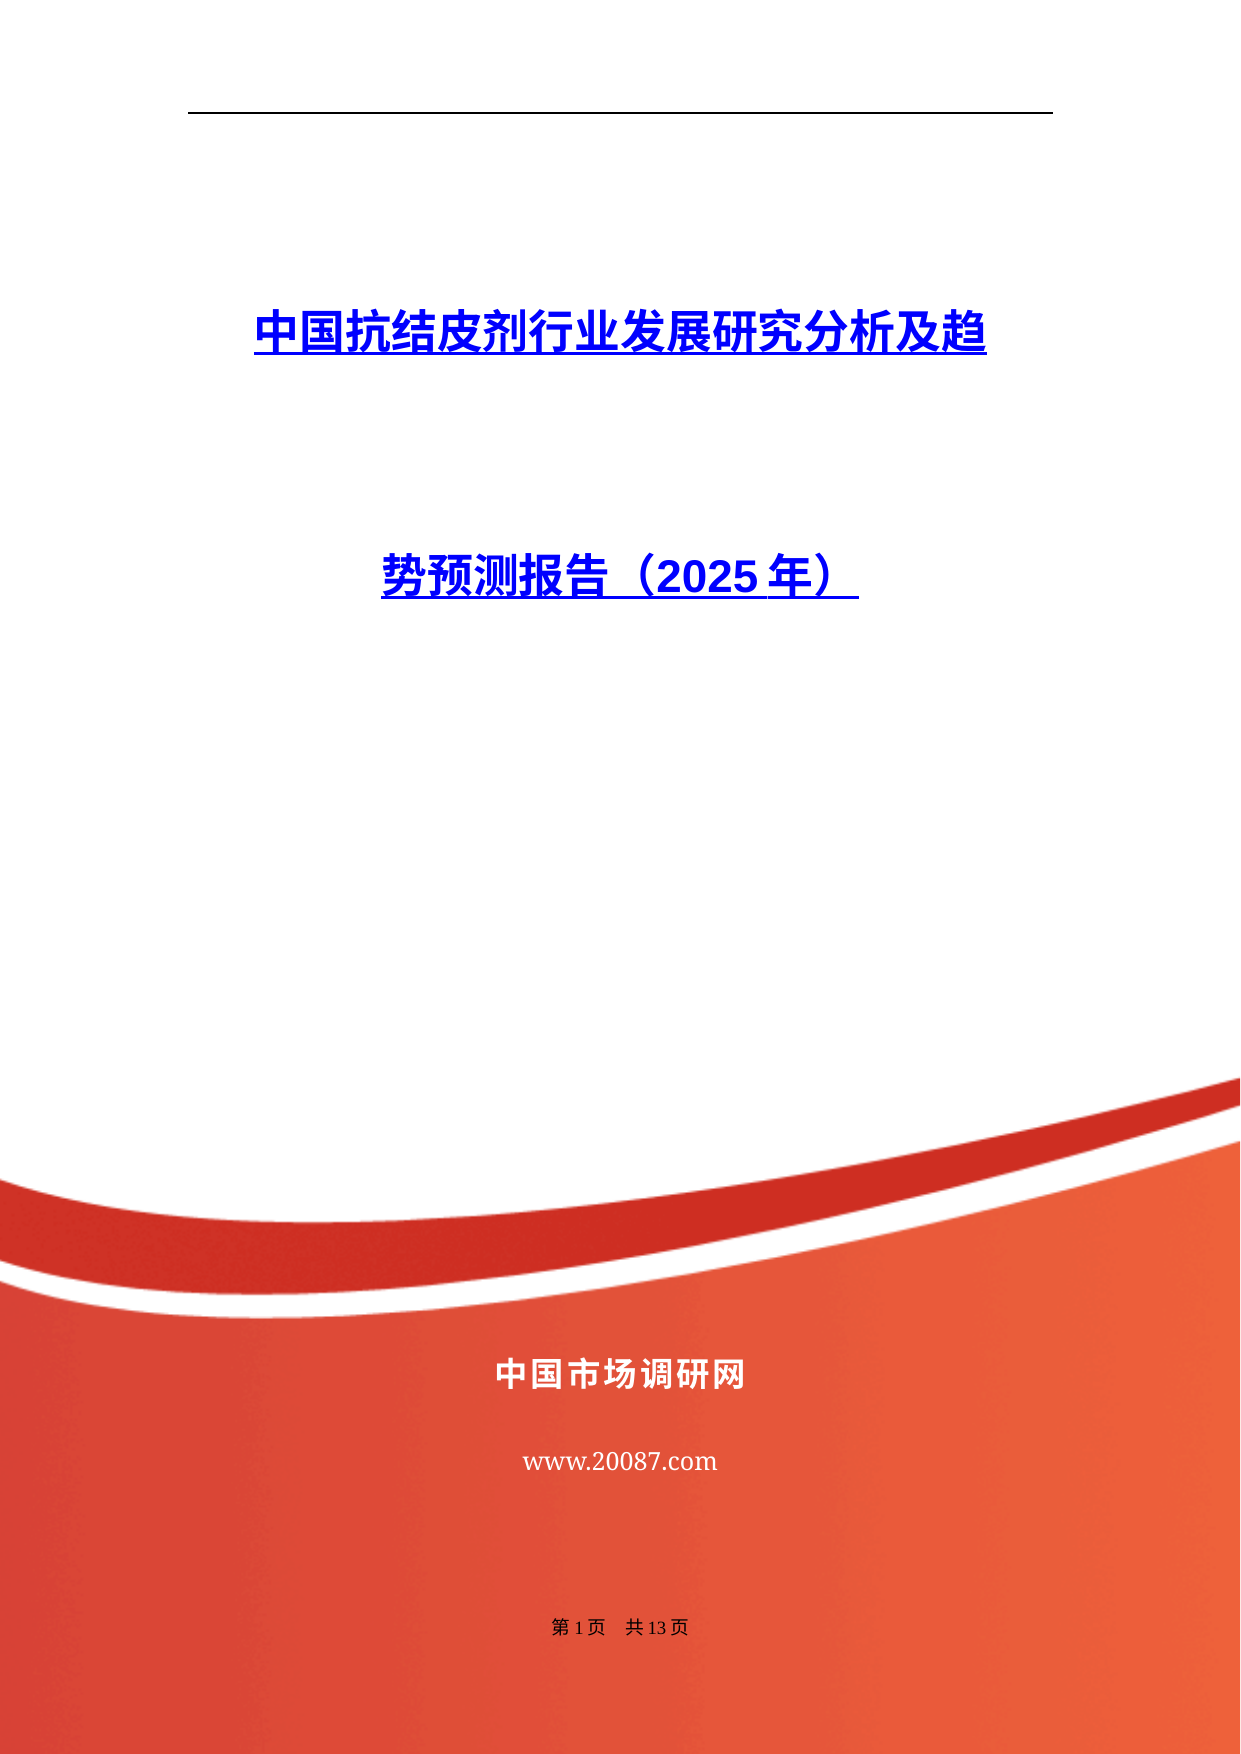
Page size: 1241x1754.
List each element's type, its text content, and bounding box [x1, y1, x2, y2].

picture [0, 1006, 1241, 1754]
table_header 中国抗结皮剂行业发展研究分析及趋势预测报告（2025年） [188, 207, 1053, 773]
subtitle 中国市场调研网 [187, 1339, 1053, 1404]
text www.20087.com [187, 1428, 1053, 1493]
